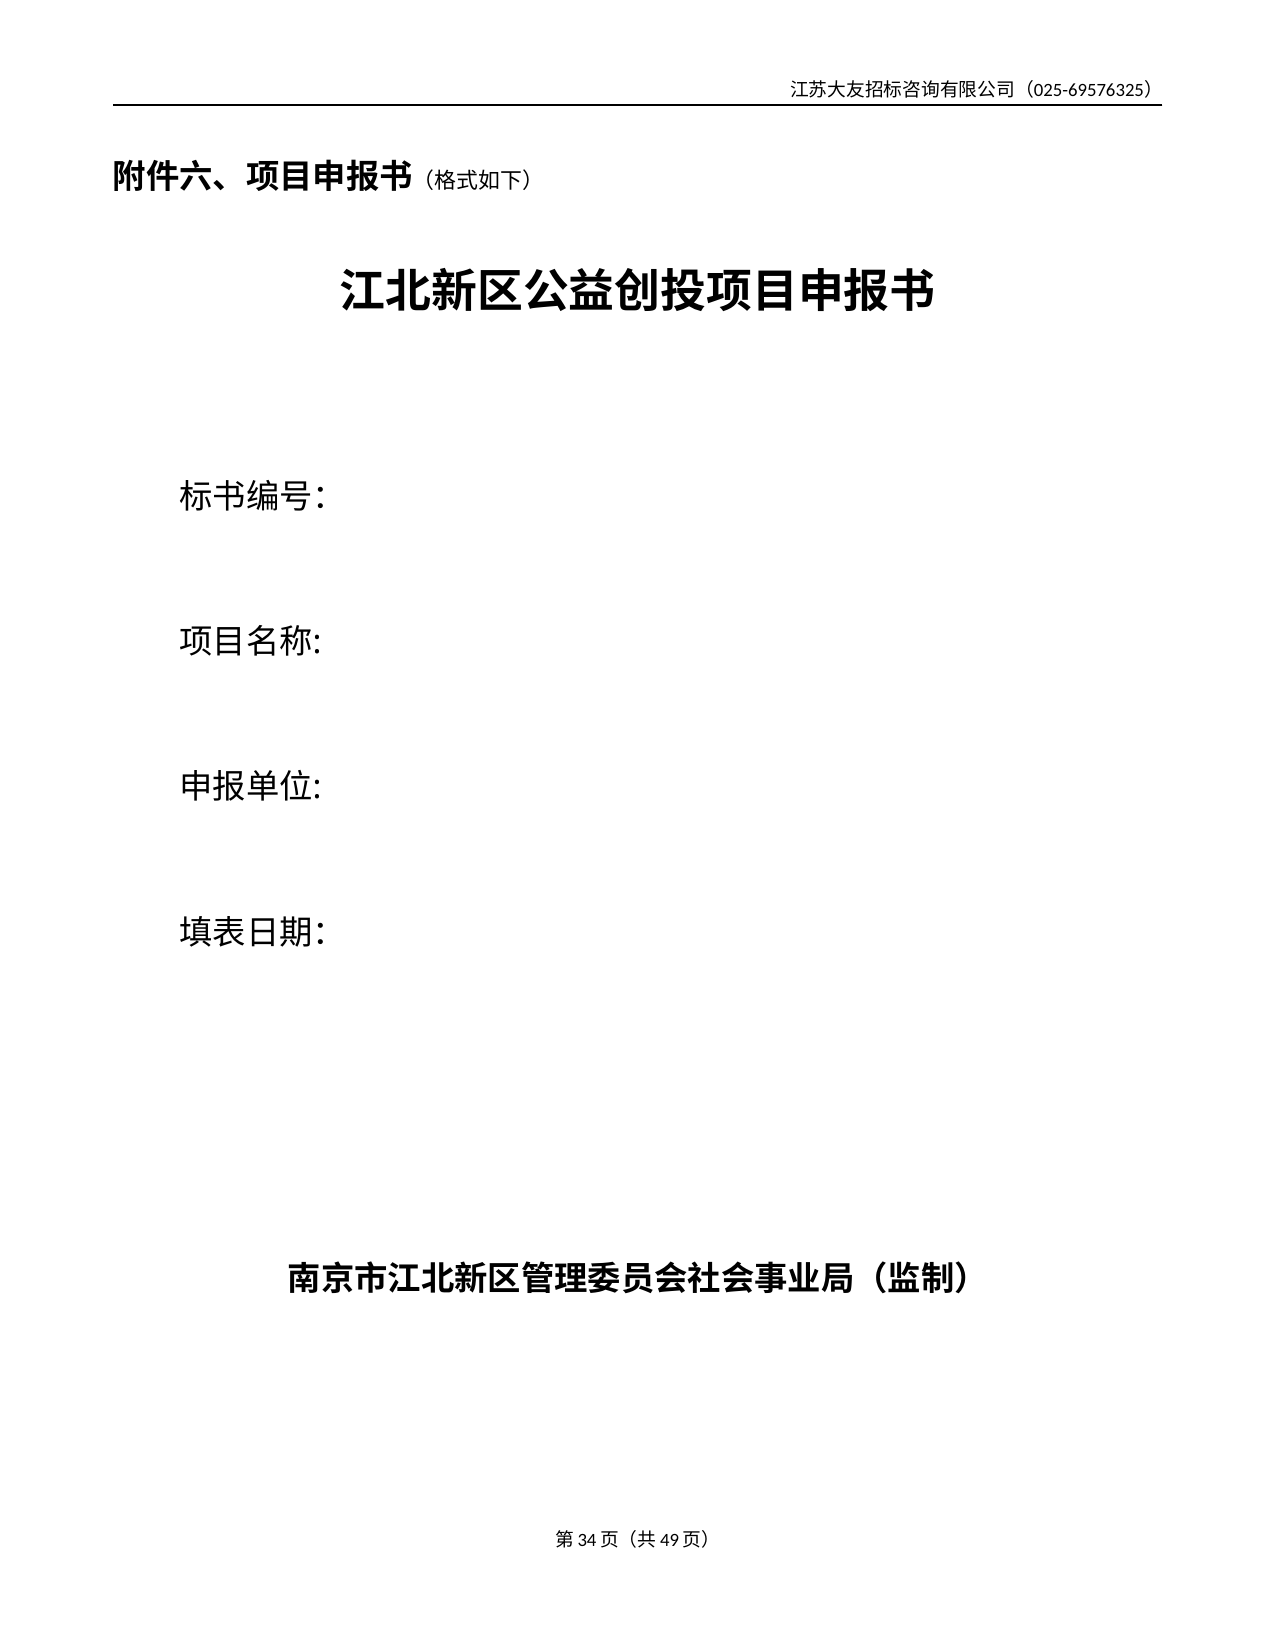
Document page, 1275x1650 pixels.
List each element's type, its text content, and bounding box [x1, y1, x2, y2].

text 项目名称: [112, 615, 1162, 663]
text 南京市江北新区管理委员会社会事业局（监制） [112, 1250, 1162, 1300]
text 江北新区公益创投项目申报书 [112, 258, 1162, 320]
text 申报单位: [112, 760, 1162, 809]
text 附件六、项目申报书（格式如下） [112, 150, 1162, 198]
text 标书编号： [112, 470, 1162, 518]
text 填表日期： [112, 906, 1162, 954]
